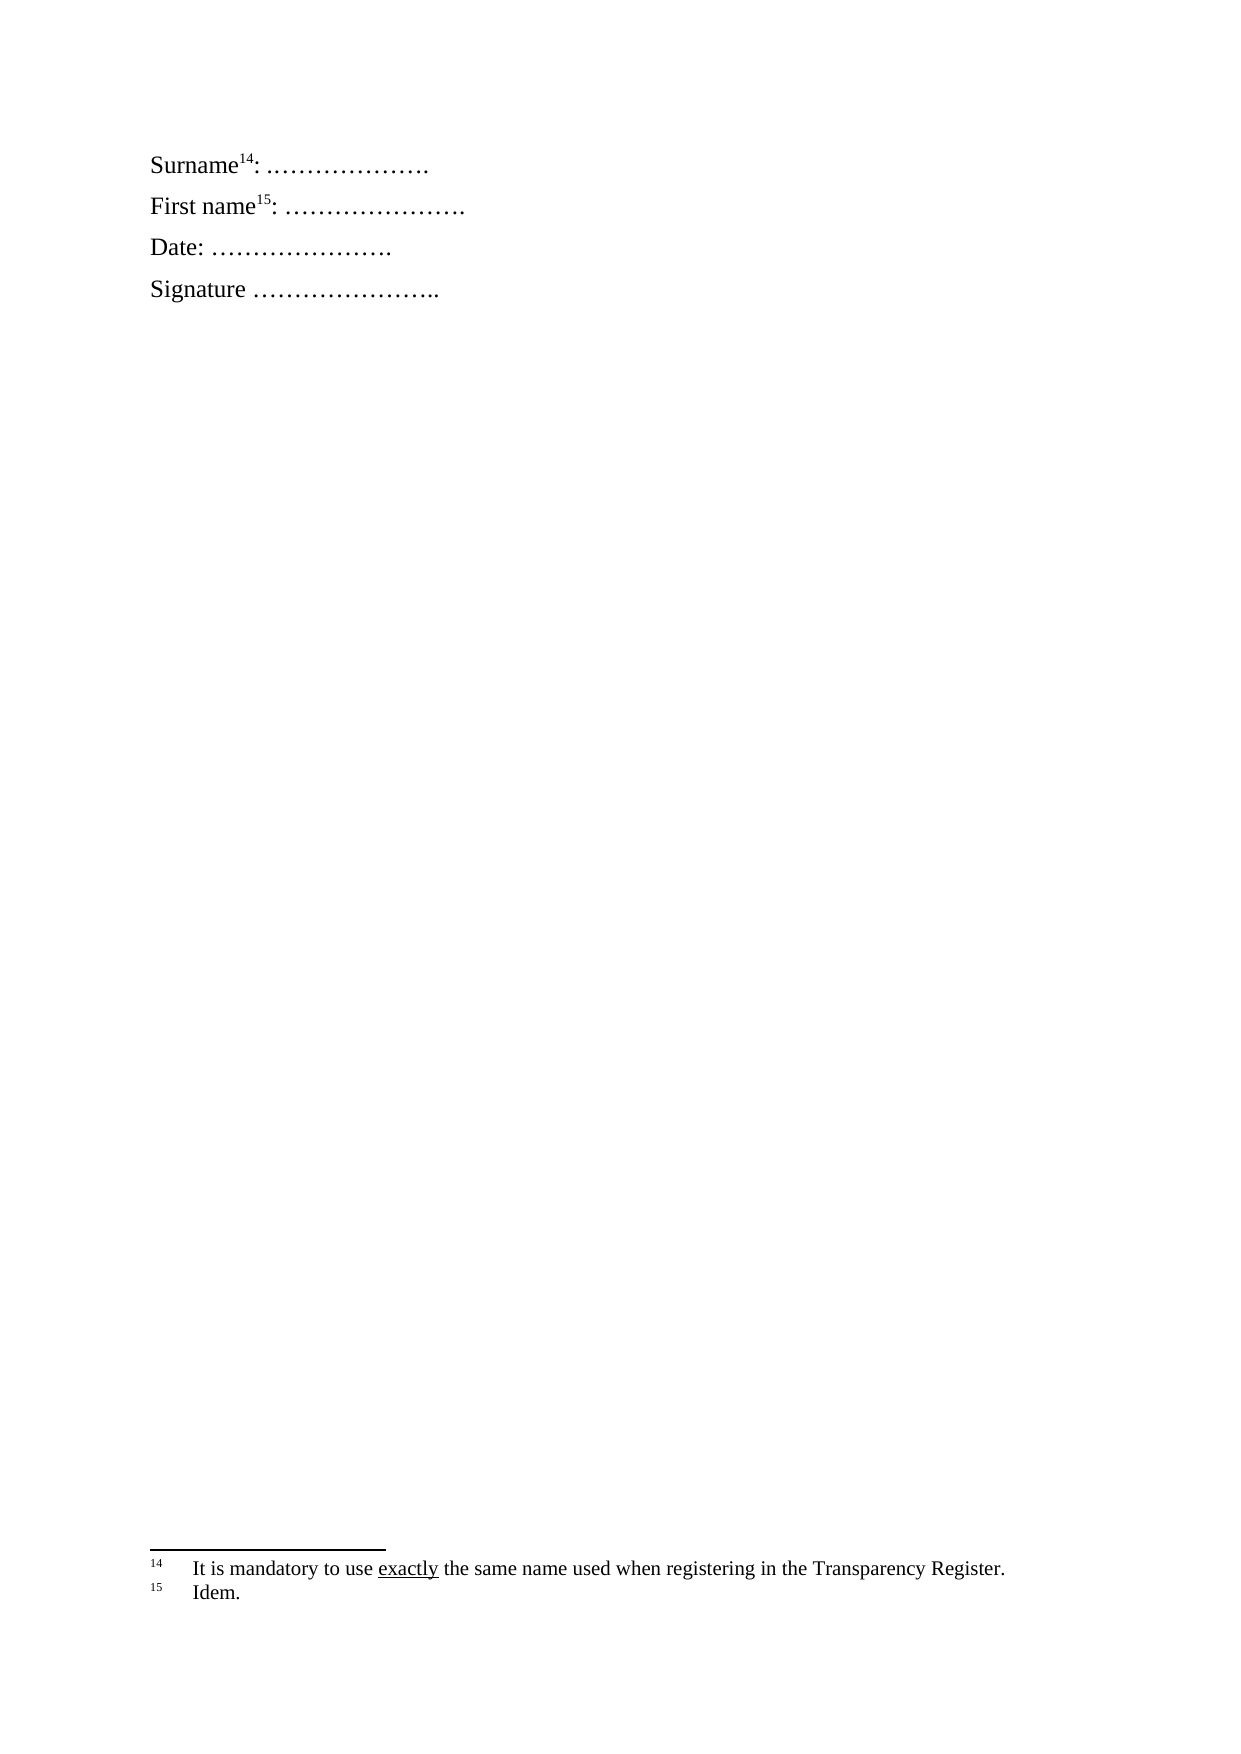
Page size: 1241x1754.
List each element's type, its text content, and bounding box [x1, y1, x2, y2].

text Date: …………………. [150, 232, 1090, 261]
text Surname: .………………. [150, 150, 1090, 179]
text First name: …………………. [150, 191, 1090, 220]
text Signature ………………….. [150, 274, 1090, 302]
